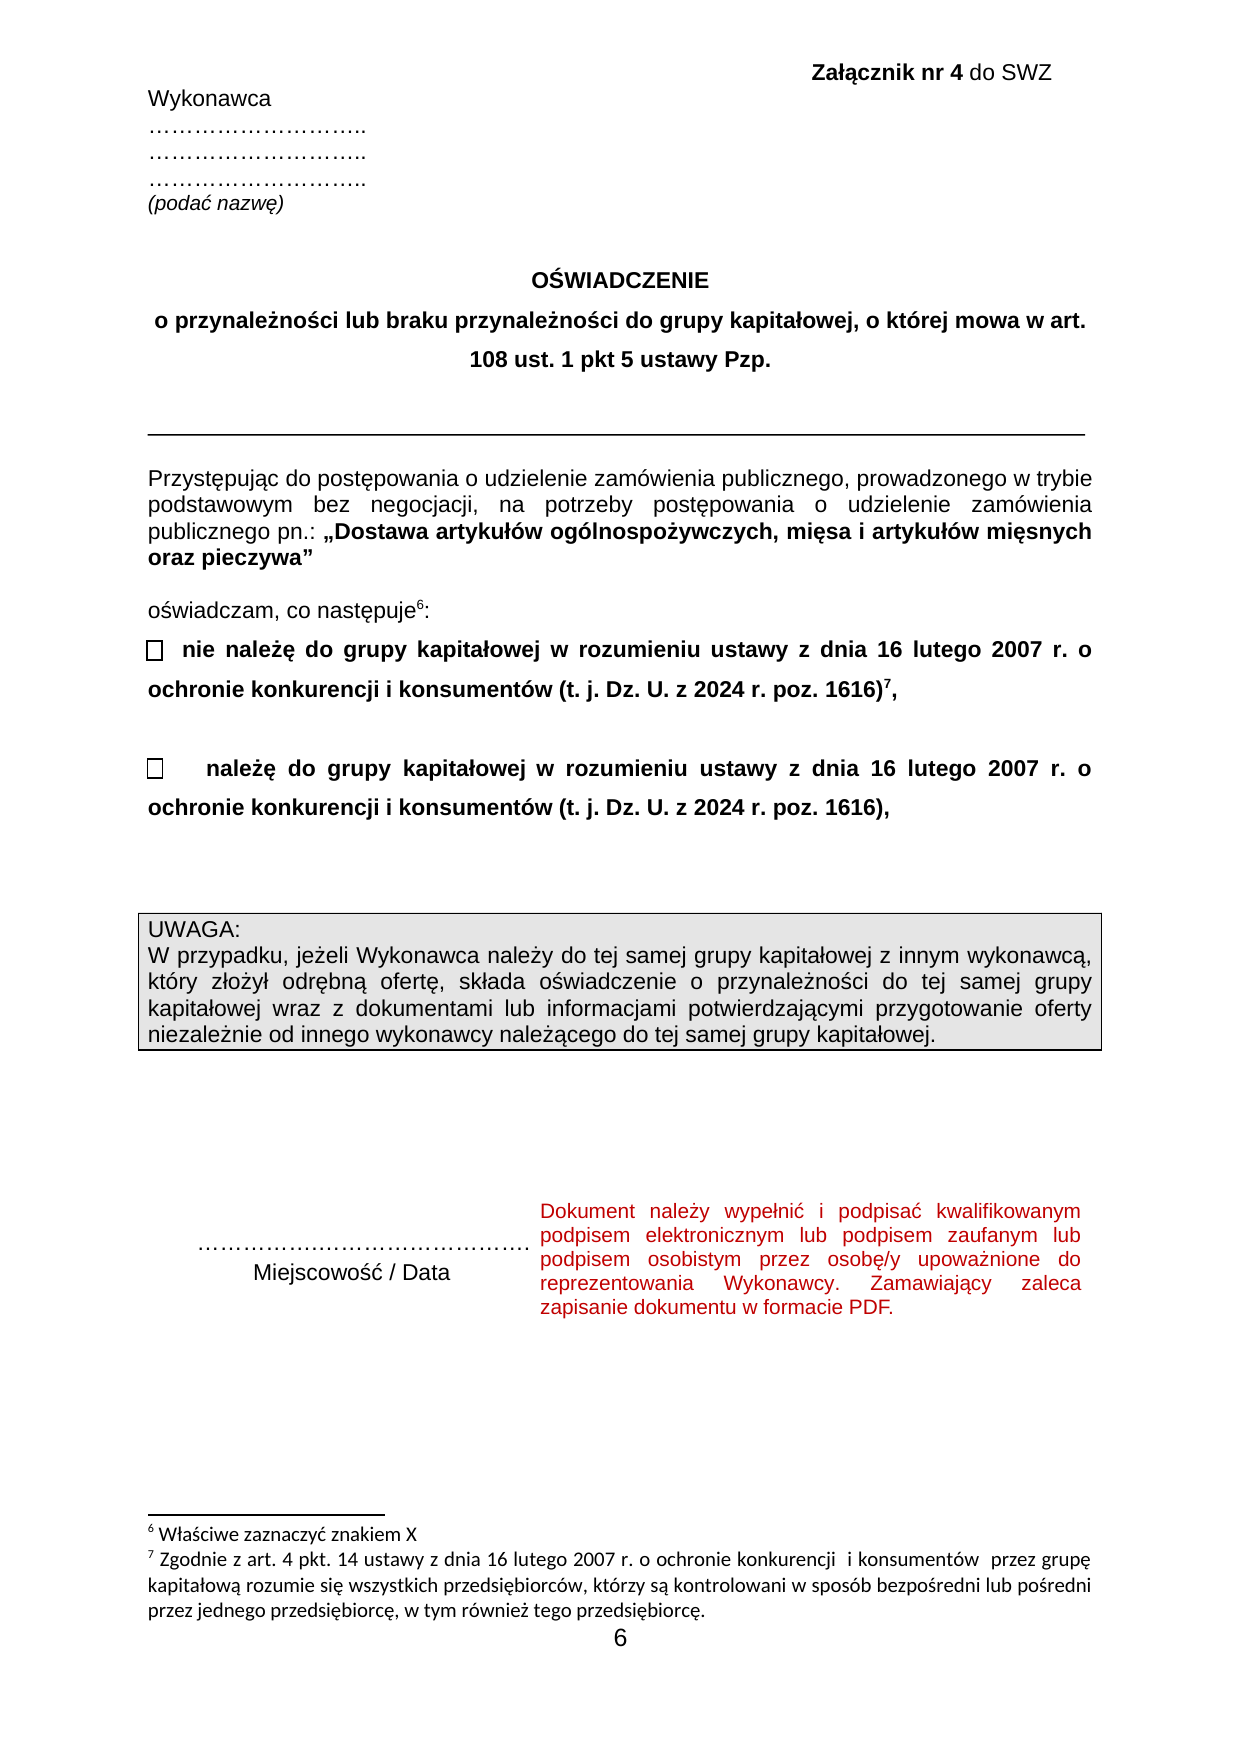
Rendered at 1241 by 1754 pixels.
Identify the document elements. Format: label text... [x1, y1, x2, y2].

text OŚWIADCZENIE [148, 267, 1093, 294]
text Wykonawca [148, 85, 1093, 112]
text ……………………….. [148, 138, 1093, 164]
table_header Dokument należy wypełnić i podpisać kwalifikowanym podpisem elektronicznym lub podpisem zaufanym lub podpisem osobistym przez osobę/y upoważnione do reprezentowania Wykonawcy. Zamawiający zaleca zapisanie dokumentu w formacie PDF. [529, 1169, 1093, 1349]
table_header …………….………………………. Miejscowość / Data [148, 1169, 529, 1349]
text oświadczam, co następuje: [148, 597, 1093, 623]
text o przynależności lub braku przynależności do grupy kapitałowej, o której mowa w art. 108 ust. 1 pkt 5 ustawy Pzp. [148, 307, 1093, 373]
text Załącznik nr 4 do SWZ [738, 59, 1093, 85]
text (podać nazwę) [148, 191, 1093, 215]
text Przystępując do postępowania o udzielenie zamówienia publicznego, prowadzonego w trybie podstawowym bez negocjacji, na potrzeby postępowania o udzielenie zamówienia publicznego pn.: „Dostawa artykułów ogólnospożywczych, mięsa i artykułów mięsnych oraz pieczywa” [148, 465, 1093, 570]
text W przypadku, jeżeli Wykonawca należy do tej samej grupy kapitałowej z innym wykonawcą, który złożył odrębną ofertę, składa oświadczenie o przynależności do tej samej grupy kapitałowej wraz z dokumentami lub informacjami potwierdzającymi przygotowanie oferty niezależnie od innego wykonawcy należącego do tej samej grupy kapitałowej. [139, 939, 1101, 1049]
text n nie należę do grupy kapitałowej w rozumieniu ustawy z dnia 16 lutego 2007 r. o ochronie konkurencji i konsumentów (t. j. Dz. U. z 2024 r. poz. 1616), [148, 636, 1093, 702]
text ……………………….. [148, 112, 1093, 138]
text UWAGA: [139, 914, 1101, 939]
text ……………………….. [148, 164, 1093, 191]
text należę do grupy kapitałowej w rozumieniu ustawy z dnia 16 lutego 2007 r. o ochronie konkurencji i konsumentów (t. j. Dz. U. z 2024 r. poz. 1616), [148, 754, 1093, 820]
